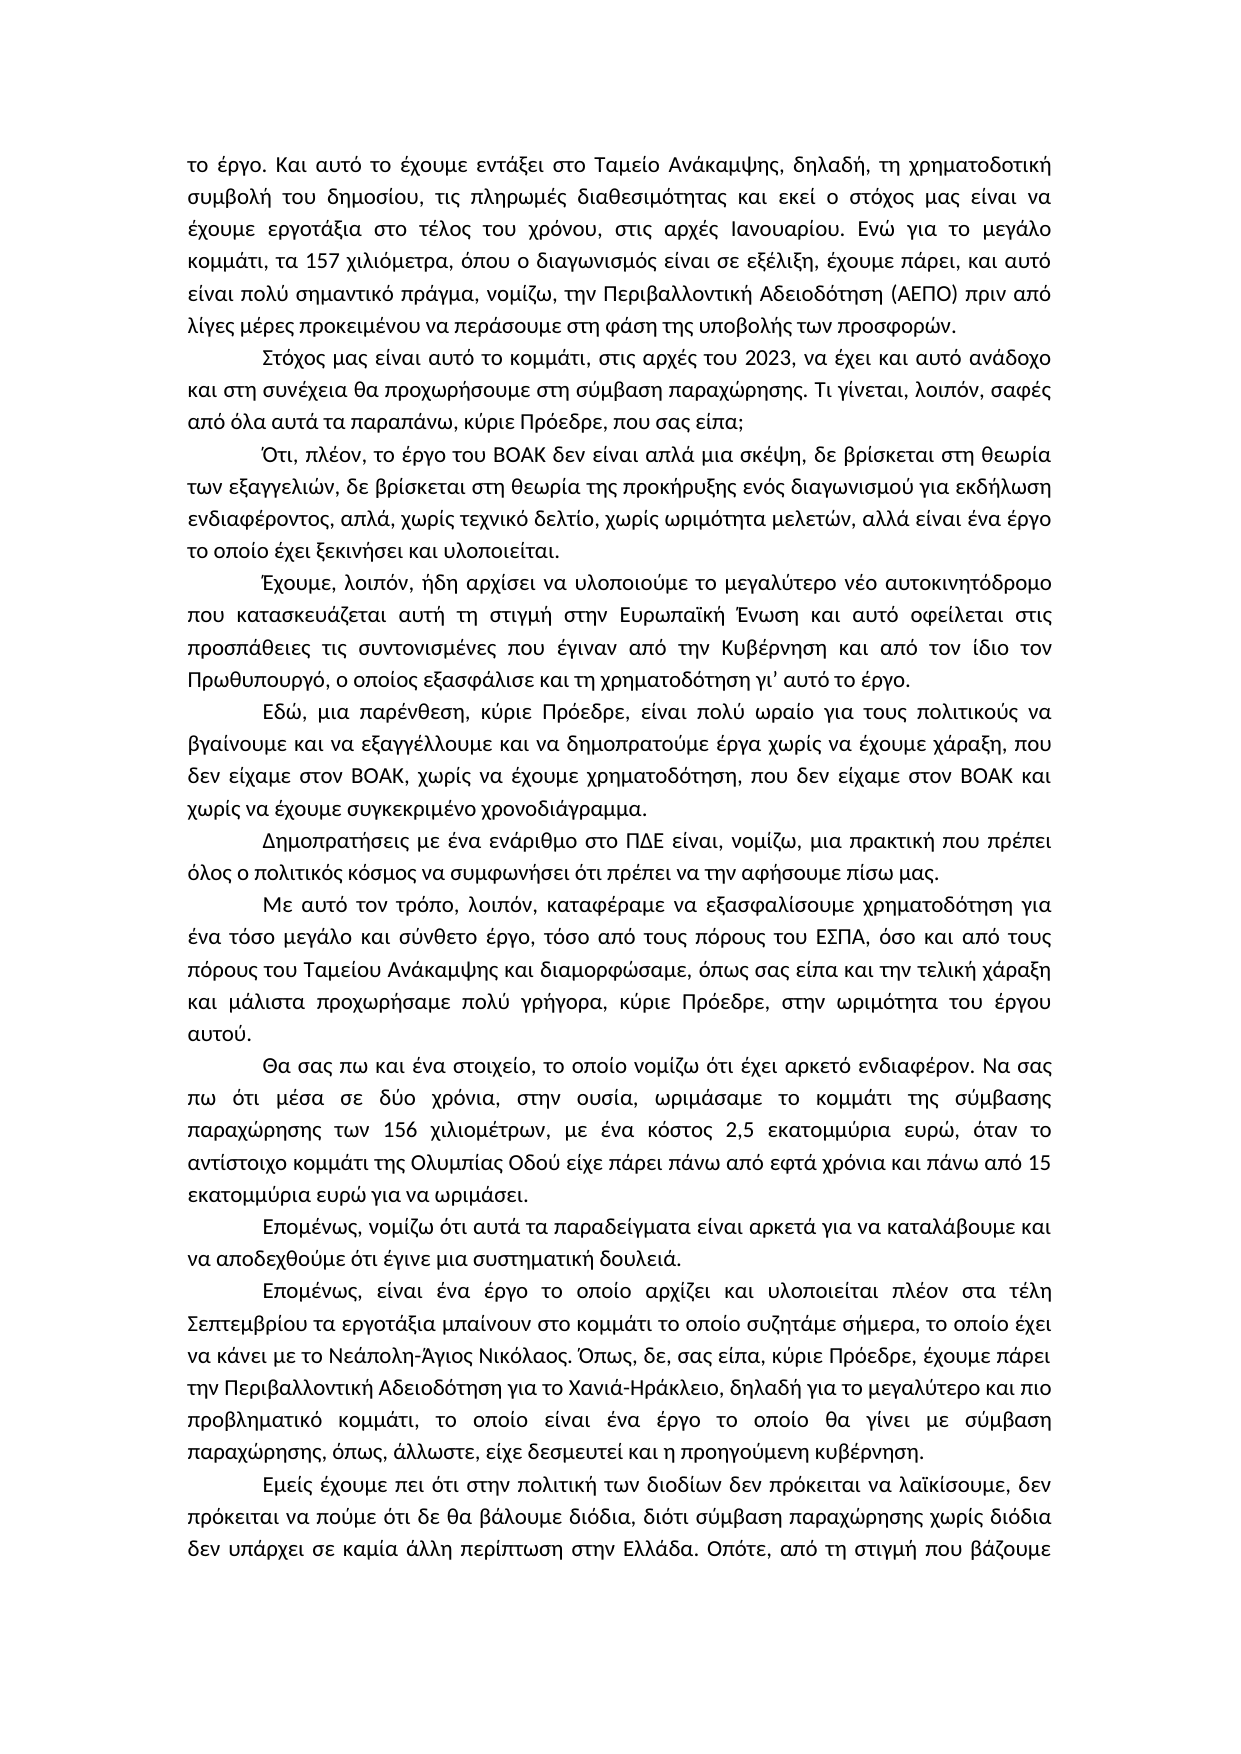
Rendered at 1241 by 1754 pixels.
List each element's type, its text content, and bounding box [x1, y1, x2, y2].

text Δημοπρατήσεις με ένα ενάριθμο στο ΠΔΕ είναι, νομίζω, μια πρακτική που πρέπει όλος ο πολιτικός κόσμος να συμφωνήσει ότι πρέπει να την αφήσουμε πίσω μας. [187, 826, 1053, 886]
text Στόχος μας είναι αυτό το κομμάτι, στις αρχές του 2023, να έχει και αυτό ανάδοχο και στη συνέχεια θα προχωρήσουμε στη σύμβαση παραχώρησης. Τι γίνεται, λοιπόν, σαφές από όλα αυτά τα παραπάνω, κύριε Πρόεδρε, που σας είπα; [187, 343, 1053, 436]
text Εδώ, μια παρένθεση, κύριε Πρόεδρε, είναι πολύ ωραίο για τους πολιτικούς να βγαίνουμε και να εξαγγέλλουμε και να δημοπρατούμε έργα χωρίς να έχουμε χάραξη, που δεν είχαμε στον ΒΟΑΚ, χωρίς να έχουμε χρηματοδότηση, που δεν είχαμε στον ΒΟΑΚ και χωρίς να έχουμε συγκεκριμένο χρονοδιάγραμμα. [187, 697, 1053, 822]
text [187, 1470, 1053, 1562]
text Επομένως, είναι ένα έργο το οποίο αρχίζει και υλοποιείται πλέον στα τέλη Σεπτεμβρίου τα εργοτάξια μπαίνουν στο κομμάτι το οποίο συζητάμε σήμερα, το οποίο έχει να κάνει με το Νεάπολη-Άγιος Νικόλαος. Όπως, δε, σας είπα, κύριε Πρόεδρε, έχουμε πάρει την Περιβαλλοντική Αδειοδότηση για το Χανιά-Ηράκλειο, δηλαδή για το μεγαλύτερο και πιο προβληματικό κομμάτι, το οποίο είναι ένα έργο το οποίο θα γίνει με σύμβαση παραχώρησης, όπως, άλλωστε, είχε δεσμευτεί και η προηγούμενη κυβέρνηση. [187, 1277, 1053, 1466]
text Θα σας πω και ένα στοιχείο, το οποίο νομίζω ότι έχει αρκετό ενδιαφέρον. Να σας πω ότι μέσα σε δύο χρόνια, στην ουσία, ωριμάσαμε το κομμάτι της σύμβασης παραχώρησης των 156 χιλιομέτρων, με ένα κόστος 2,5 εκατομμύρια ευρώ, όταν το αντίστοιχο κομμάτι της Ολυμπίας Οδού είχε πάρει πάνω από εφτά χρόνια και πάνω από 15 εκατομμύρια ευρώ για να ωριμάσει. [187, 1051, 1053, 1208]
text Έχουμε, λοιπόν, ήδη αρχίσει να υλοποιούμε το μεγαλύτερο νέο αυτοκινητόδρομο που κατασκευάζεται αυτή τη στιγμή στην Ευρωπαϊκή Ένωση και αυτό οφείλεται στις προσπάθειες τις συντονισμένες που έγιναν από την Κυβέρνηση και από τον ίδιο τον Πρωθυπουργό, ο οποίος εξασφάλισε και τη χρηματοδότηση γι’ αυτό το έργο. [187, 568, 1053, 693]
text Επομένως, νομίζω ότι αυτά τα παραδείγματα είναι αρκετά για να καταλάβουμε και να αποδεχθούμε ότι έγινε μια συστηματική δουλειά. [187, 1212, 1053, 1272]
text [187, 150, 1053, 339]
text Ότι, πλέον, το έργο του ΒΟΑΚ δεν είναι απλά μια σκέψη, δε βρίσκεται στη θεωρία των εξαγγελιών, δε βρίσκεται στη θεωρία της προκήρυξης ενός διαγωνισμού για εκδήλωση ενδιαφέροντος, απλά, χωρίς τεχνικό δελτίο, χωρίς ωριμότητα μελετών, αλλά είναι ένα έργο το οποίο έχει ξεκινήσει και υλοποιείται. [187, 440, 1053, 564]
text Με αυτό τον τρόπο, λοιπόν, καταφέραμε να εξασφαλίσουμε χρηματοδότηση για ένα τόσο μεγάλο και σύνθετο έργο, τόσο από τους πόρους του ΕΣΠΑ, όσο και από τους πόρους του Ταμείου Ανάκαμψης και διαμορφώσαμε, όπως σας είπα και την τελική χάραξη και μάλιστα προχωρήσαμε πολύ γρήγορα, κύριε Πρόεδρε, στην ωριμότητα του έργου αυτού. [187, 890, 1053, 1047]
